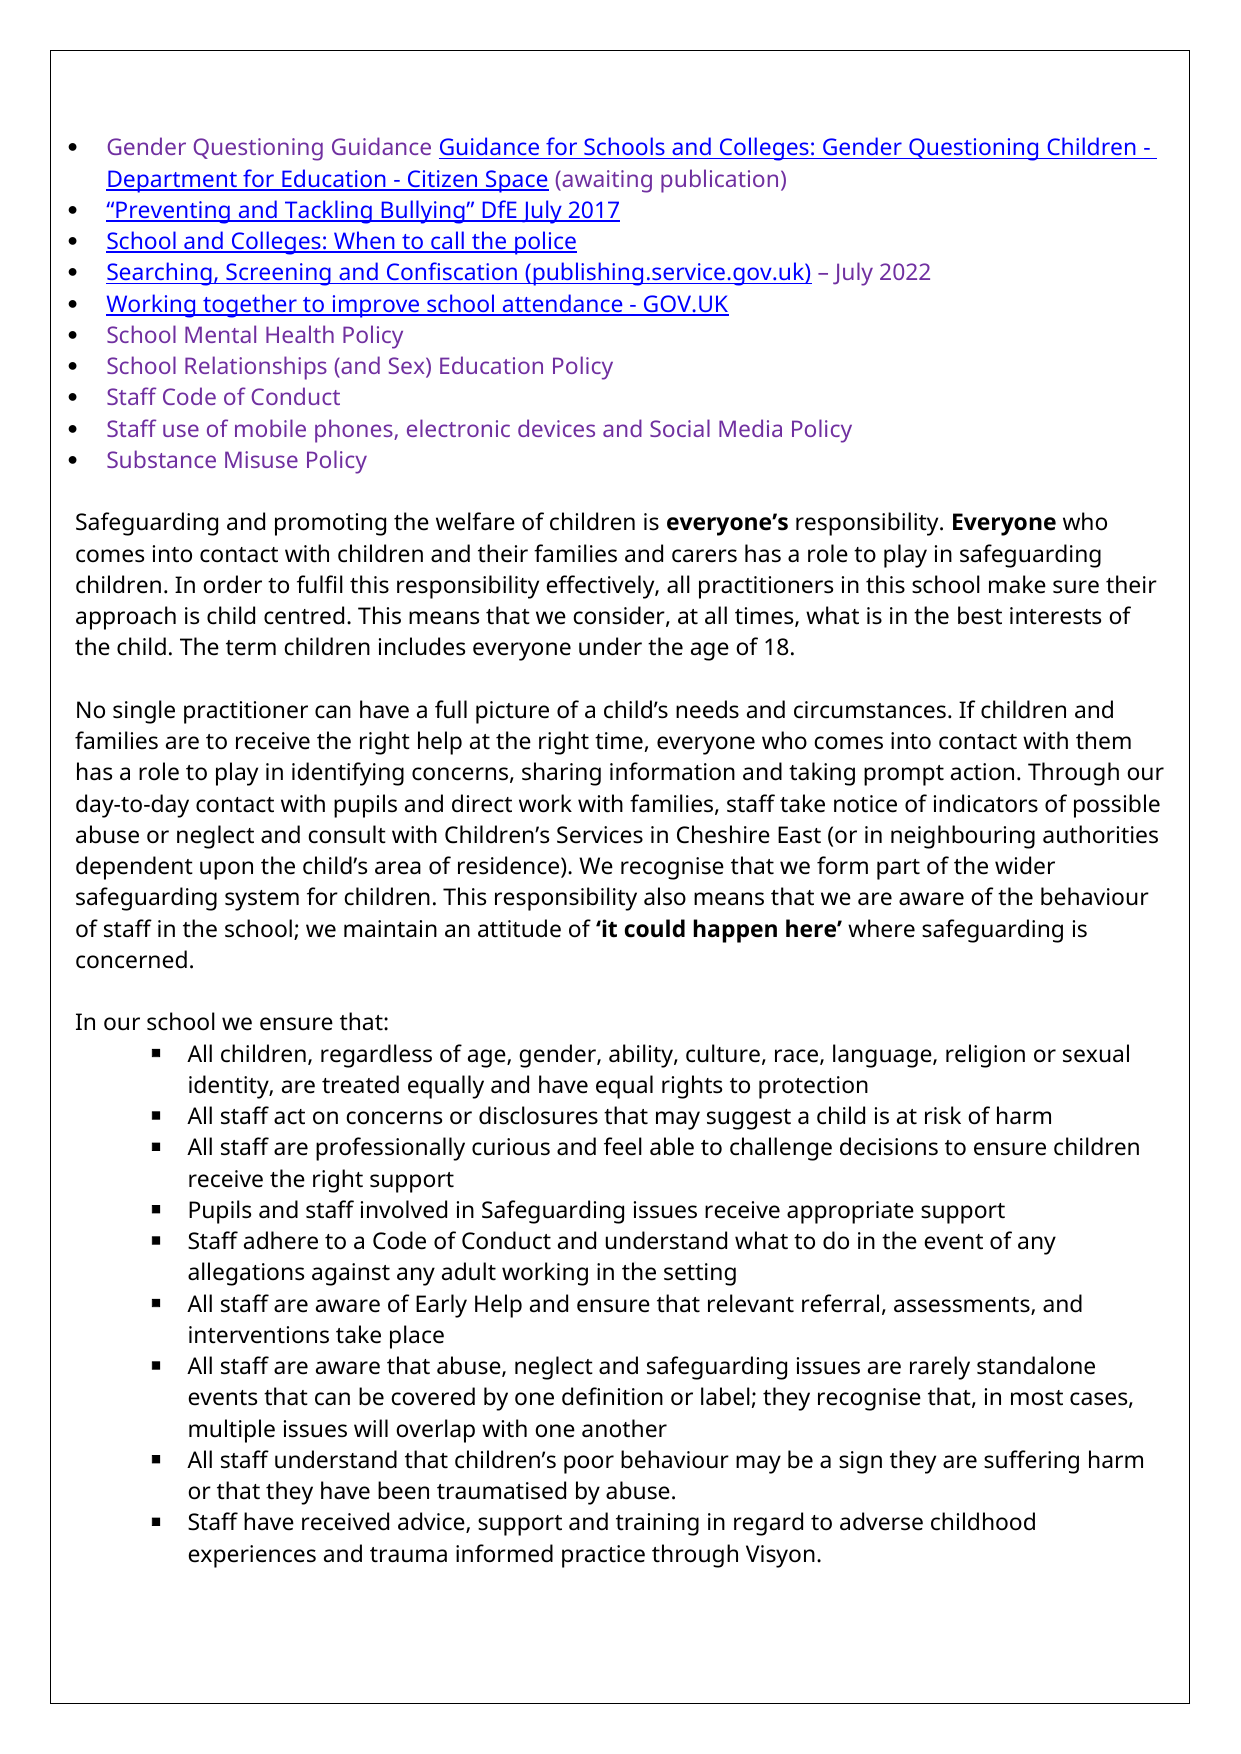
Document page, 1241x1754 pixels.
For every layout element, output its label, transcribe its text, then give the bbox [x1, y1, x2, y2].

list School Mental Health Policy [68, 319, 1165, 350]
list All children, regardless of age, gender, ability, culture, race, language, religion or sexual identity, are treated equally and have equal rights to protection [150, 1038, 1165, 1100]
list Searching, Screening and Confiscation (publishing.service.gov.uk) – July 2022 [68, 256, 1165, 288]
list Substance Misuse Policy [68, 444, 1165, 475]
text In our school we ensure that: [75, 1006, 1165, 1038]
list All staff understand that children’s poor behaviour may be a sign they are suffering harm or that they have been traumatised by abuse. [150, 1444, 1165, 1506]
list “Preventing and Tackling Bullying” DfE July 2017 [68, 194, 1165, 225]
list School and Colleges: When to call the police [68, 225, 1165, 256]
list All staff are aware that abuse, neglect and safeguarding issues are rarely standalone events that can be covered by one definition or label; they recognise that, in most cases, multiple issues will overlap with one another [150, 1350, 1165, 1444]
list Staff adhere to a Code of Conduct and understand what to do in the event of any allegations against any adult working in the setting [150, 1225, 1165, 1288]
list Staff have received advice, support and training in regard to adverse childhood experiences and trauma informed practice through Visyon. [150, 1506, 1165, 1569]
list Staff use of mobile phones, electronic devices and Social Media Policy [68, 413, 1165, 444]
list Pupils and staff involved in Safeguarding issues receive appropriate support [150, 1194, 1165, 1225]
list Staff Code of Conduct [68, 381, 1165, 413]
list School Relationships (and Sex) Education Policy [68, 350, 1165, 381]
list All staff act on concerns or disclosures that may suggest a child is at risk of harm [150, 1100, 1165, 1131]
list Safeguarding and promoting the welfare of children is everyone’s responsibility. Everyone who comes into contact with children and their families and carers has a role to play in safeguarding children. In order to fulfil this responsibility effectively, all practitioners in this school make sure their approach is child centred. This means that we consider, at all times, what is in the best interests of the child. The term children includes everyone under the age of 18. [75, 506, 1165, 663]
list Gender Questioning Guidance Guidance for Schools and Colleges: Gender Questioning Children - Department for Education - Citizen Space (awaiting publication) [68, 131, 1165, 194]
list All staff are aware of Early Help and ensure that relevant referral, assessments, and interventions take place [150, 1288, 1165, 1350]
list All staff are professionally curious and feel able to challenge decisions to ensure children receive the right support [150, 1131, 1165, 1194]
list No single practitioner can have a full picture of a child’s needs and circumstances. If children and families are to receive the right help at the right time, everyone who comes into contact with them has a role to play in identifying concerns, sharing information and taking prompt action. Through our day-to-day contact with pupils and direct work with families, staff take notice of indicators of possible abuse or neglect and consult with Children’s Services in Cheshire East (or in neighbouring authorities dependent upon the child’s area of residence). We recognise that we form part of the wider safeguarding system for children. This responsibility also means that we are aware of the behaviour of staff in the school; we maintain an attitude of ‘it could happen here’ where safeguarding is concerned. [75, 694, 1165, 975]
list Working together to improve school attendance - GOV.UK [68, 288, 1165, 319]
